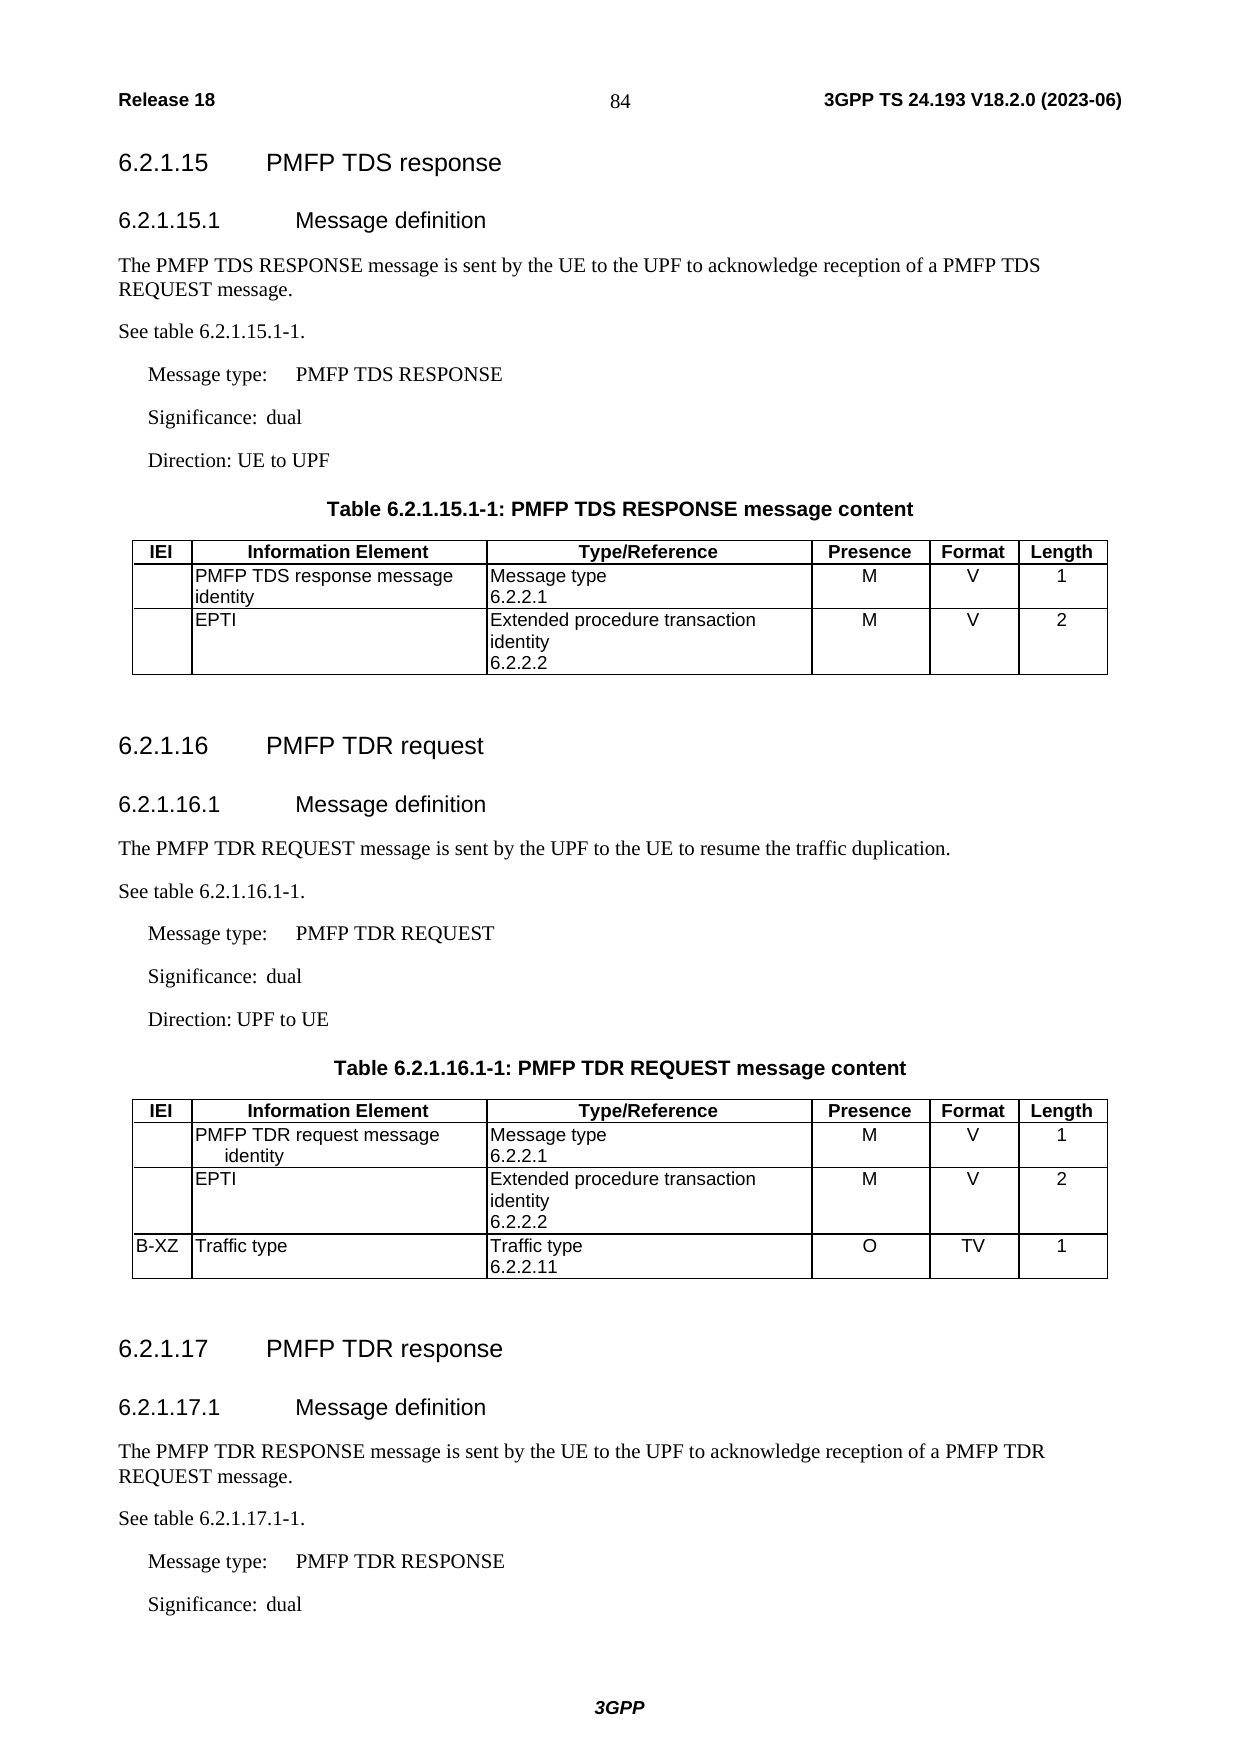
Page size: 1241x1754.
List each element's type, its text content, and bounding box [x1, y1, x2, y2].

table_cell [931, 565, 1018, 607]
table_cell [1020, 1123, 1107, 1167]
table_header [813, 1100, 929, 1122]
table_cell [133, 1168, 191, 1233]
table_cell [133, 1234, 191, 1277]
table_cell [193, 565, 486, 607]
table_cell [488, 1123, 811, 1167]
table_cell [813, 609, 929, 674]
text Significance: dual [148, 964, 1122, 988]
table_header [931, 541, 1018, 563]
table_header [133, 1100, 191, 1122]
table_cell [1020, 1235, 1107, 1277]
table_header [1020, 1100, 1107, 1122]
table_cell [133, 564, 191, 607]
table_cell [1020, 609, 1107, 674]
text See table 6.2.1.15.1-1. [118, 319, 1122, 343]
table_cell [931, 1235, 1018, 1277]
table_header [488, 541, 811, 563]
text Direction: UPF to UE [148, 1007, 1122, 1031]
text The PMFP TDR RESPONSE message is sent by the UE to the UPF to acknowledge reception of a PMFP TDR REQUEST message. [118, 1439, 1122, 1488]
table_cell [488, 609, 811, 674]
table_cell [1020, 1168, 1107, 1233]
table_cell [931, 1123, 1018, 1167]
subtitle 6.2.1.16 PMFP TDR request [118, 731, 1122, 759]
subtitle 6.2.1.16.1 Message definition [118, 791, 1122, 817]
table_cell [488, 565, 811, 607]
text Significance: dual [148, 405, 1122, 429]
text Table 6.2.1.16.1-1: PMFP TDR REQUEST message content [118, 1056, 1122, 1080]
text Message type: PMFP TDS RESPONSE [148, 362, 1122, 386]
subtitle 6.2.1.15.1 Message definition [118, 207, 1122, 234]
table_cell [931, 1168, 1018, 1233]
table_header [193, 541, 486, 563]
text Message type: PMFP TDR RESPONSE [148, 1549, 1122, 1573]
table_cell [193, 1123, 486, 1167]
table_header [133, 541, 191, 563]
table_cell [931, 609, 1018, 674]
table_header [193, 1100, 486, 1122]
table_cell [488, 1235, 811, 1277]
text See table 6.2.1.17.1-1. [118, 1506, 1122, 1530]
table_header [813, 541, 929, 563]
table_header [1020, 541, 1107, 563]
text Message type: PMFP TDR REQUEST [148, 921, 1122, 945]
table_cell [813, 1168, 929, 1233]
text See table 6.2.1.16.1-1. [118, 878, 1122, 903]
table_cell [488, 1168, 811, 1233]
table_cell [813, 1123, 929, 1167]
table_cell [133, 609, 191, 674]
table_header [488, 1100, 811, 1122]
text Table 6.2.1.15.1-1: PMFP TDS RESPONSE message content [118, 497, 1122, 521]
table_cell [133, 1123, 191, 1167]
text Significance: dual [148, 1592, 1122, 1616]
text The PMFP TDR REQUEST message is sent by the UPF to the UE to resume the traffic duplication. [118, 836, 1122, 860]
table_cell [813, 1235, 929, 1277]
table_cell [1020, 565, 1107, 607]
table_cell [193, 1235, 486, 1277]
text Direction: UE to UPF [148, 448, 1122, 472]
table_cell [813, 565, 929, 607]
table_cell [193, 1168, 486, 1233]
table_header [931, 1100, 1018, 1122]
subtitle 6.2.1.15 PMFP TDS response [118, 147, 1122, 176]
subtitle 6.2.1.17 PMFP TDR response [118, 1334, 1122, 1363]
subtitle 6.2.1.17.1 Message definition [118, 1394, 1122, 1421]
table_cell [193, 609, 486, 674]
text The PMFP TDS RESPONSE message is sent by the UE to the UPF to acknowledge reception of a PMFP TDS REQUEST message. [118, 253, 1122, 301]
